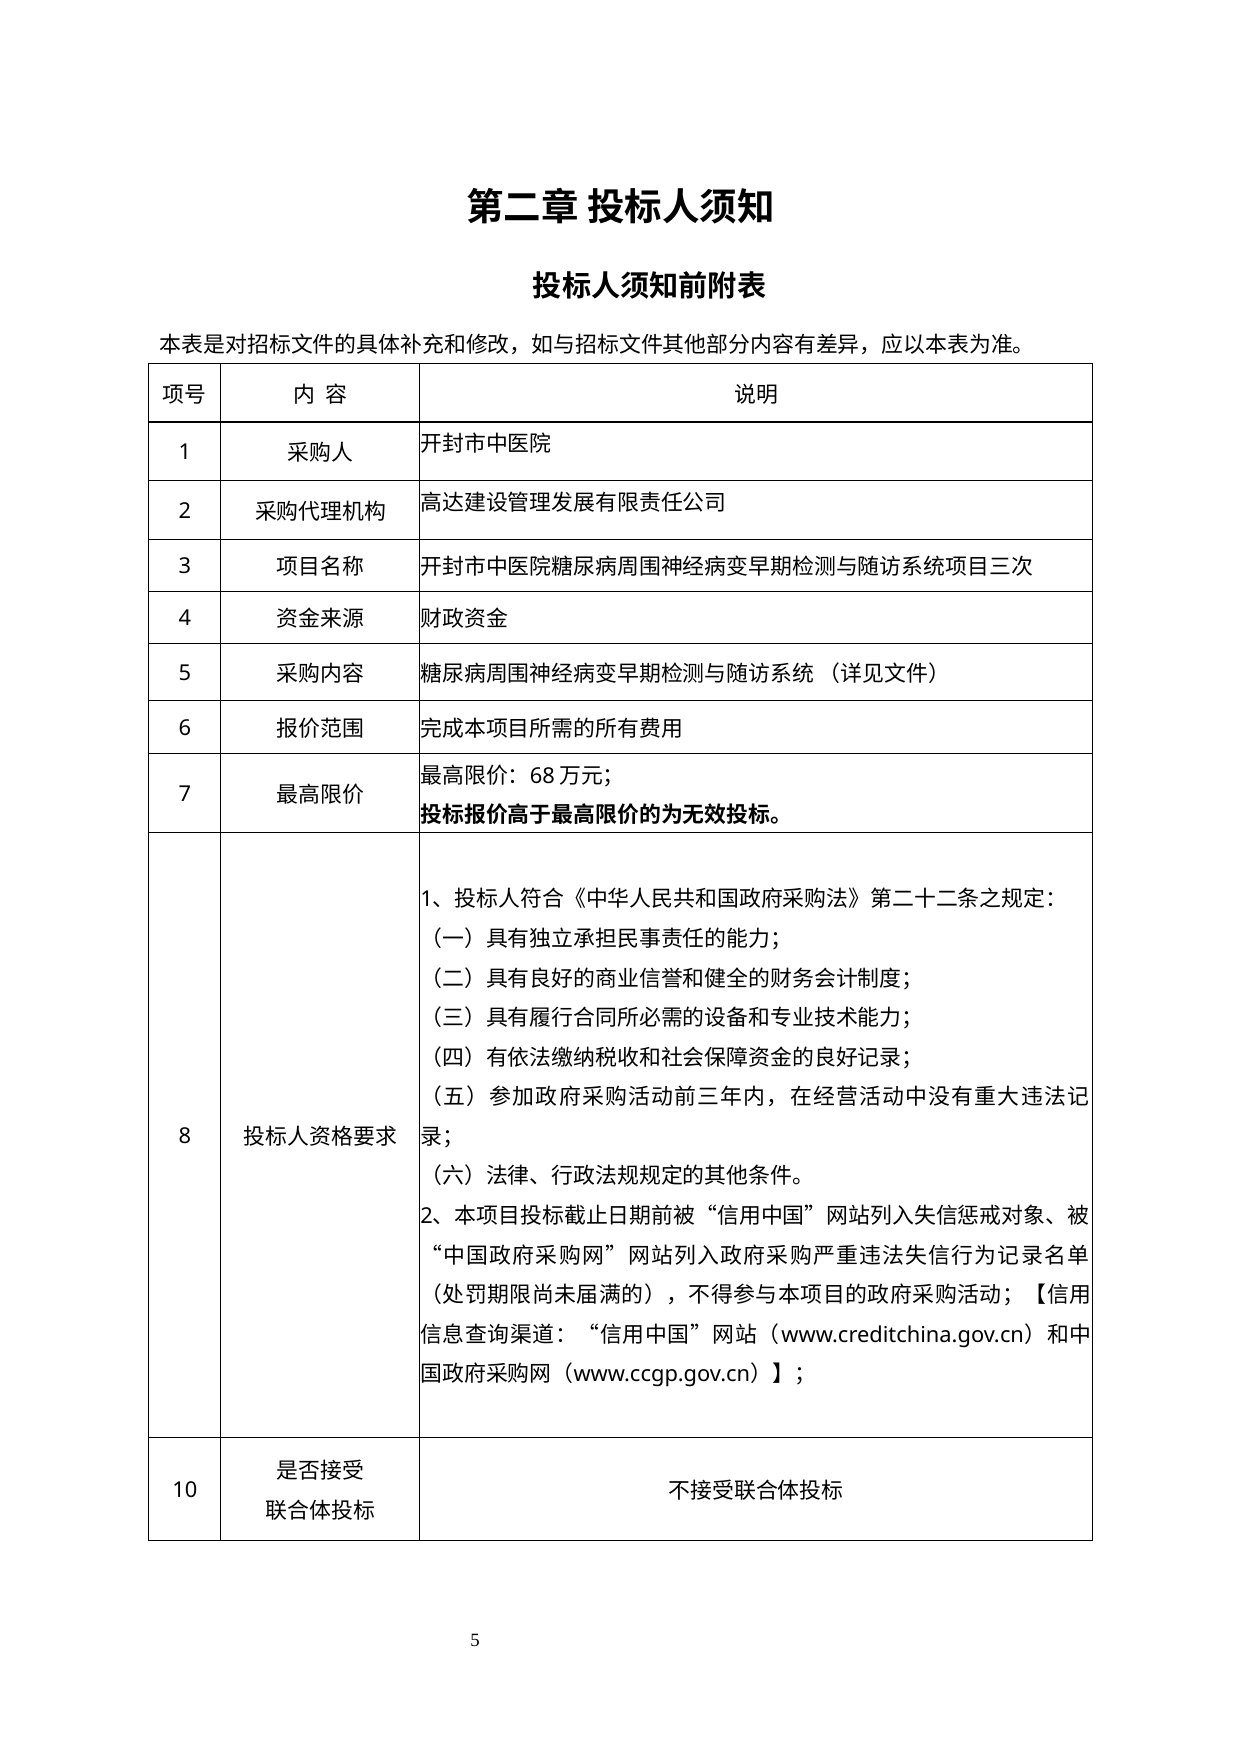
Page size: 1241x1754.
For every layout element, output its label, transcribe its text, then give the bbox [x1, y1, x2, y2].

table_cell 7 [149, 754, 220, 832]
table_cell 项目名称 [221, 540, 419, 591]
table_cell 最高限价 [221, 754, 419, 832]
text 投标人须知前附表 [159, 244, 1081, 323]
table_cell 3 [149, 540, 220, 591]
table_cell 糖尿病周围神经病变早期检测与随访系统 （详见文件） [420, 644, 1092, 700]
table_cell 投标人资格要求 [221, 833, 419, 1437]
table_cell 4 [149, 592, 220, 643]
table_header 内 容 [221, 364, 419, 421]
table_cell 1、投标人符合《中华人民共和国政府采购法》第二十二条之规定： （一）具有独立承担民事责任的能力； （二）具有良好的商业信誉和健全的财务会计制度； （三）具有履行合同所必需的设备和专业技术能力； （四）有依法缴纳税收和社会保障资金的良好记录； （五）参加政府采购活动前三年内，在经营活动中没有重大违法记录； （六）法律、行政法规规定的其他条件。 2、本项目投标截止日期前被“信用中国”网站列入失信惩戒对象、被“中国政府采购网”网站列入政府采购严重违法失信行为记录名单（处罚期限尚未届满的），不得参与本项目的政府采购活动；【信用信息查询渠道：“信用中国”网站（www.creditchina.gov.cn）和中国政府采购网（www.ccgp.gov.cn）】； [420, 833, 1092, 1437]
table_cell 采购内容 [221, 644, 419, 700]
text 本表是对招标文件的具体补充和修改，如与招标文件其他部分内容有差异，应以本表为准。 [159, 323, 1081, 362]
table_cell 8 [149, 833, 220, 1437]
table_header 说明 [420, 364, 1092, 421]
table_cell 采购代理机构 [221, 481, 419, 538]
table_cell 6 [149, 701, 220, 753]
table_cell 资金来源 [221, 592, 419, 643]
table_cell 最高限价：68万元； 投标报价高于最高限价的为无效投标。 [420, 754, 1092, 832]
table_cell 完成本项目所需的所有费用 [420, 701, 1092, 753]
table_cell 财政资金 [420, 592, 1092, 643]
table_cell 不接受联合体投标 [420, 1438, 1092, 1540]
table_cell 采购人 [221, 423, 419, 479]
table_cell 1 [149, 423, 220, 479]
table_cell 是否接受 联合体投标 [221, 1438, 419, 1540]
table_cell 开封市中医院 [420, 423, 1092, 479]
table_header 项号 [149, 364, 220, 421]
table_cell 高达建设管理发展有限责任公司 [420, 481, 1092, 538]
subtitle 第二章 投标人须知 [159, 164, 1081, 244]
table_cell 5 [149, 644, 220, 700]
table_cell 2 [149, 481, 220, 538]
table_cell 开封市中医院糖尿病周围神经病变早期检测与随访系统项目三次 [420, 540, 1092, 591]
table_cell 10 [149, 1438, 220, 1540]
table_cell 报价范围 [221, 701, 419, 753]
